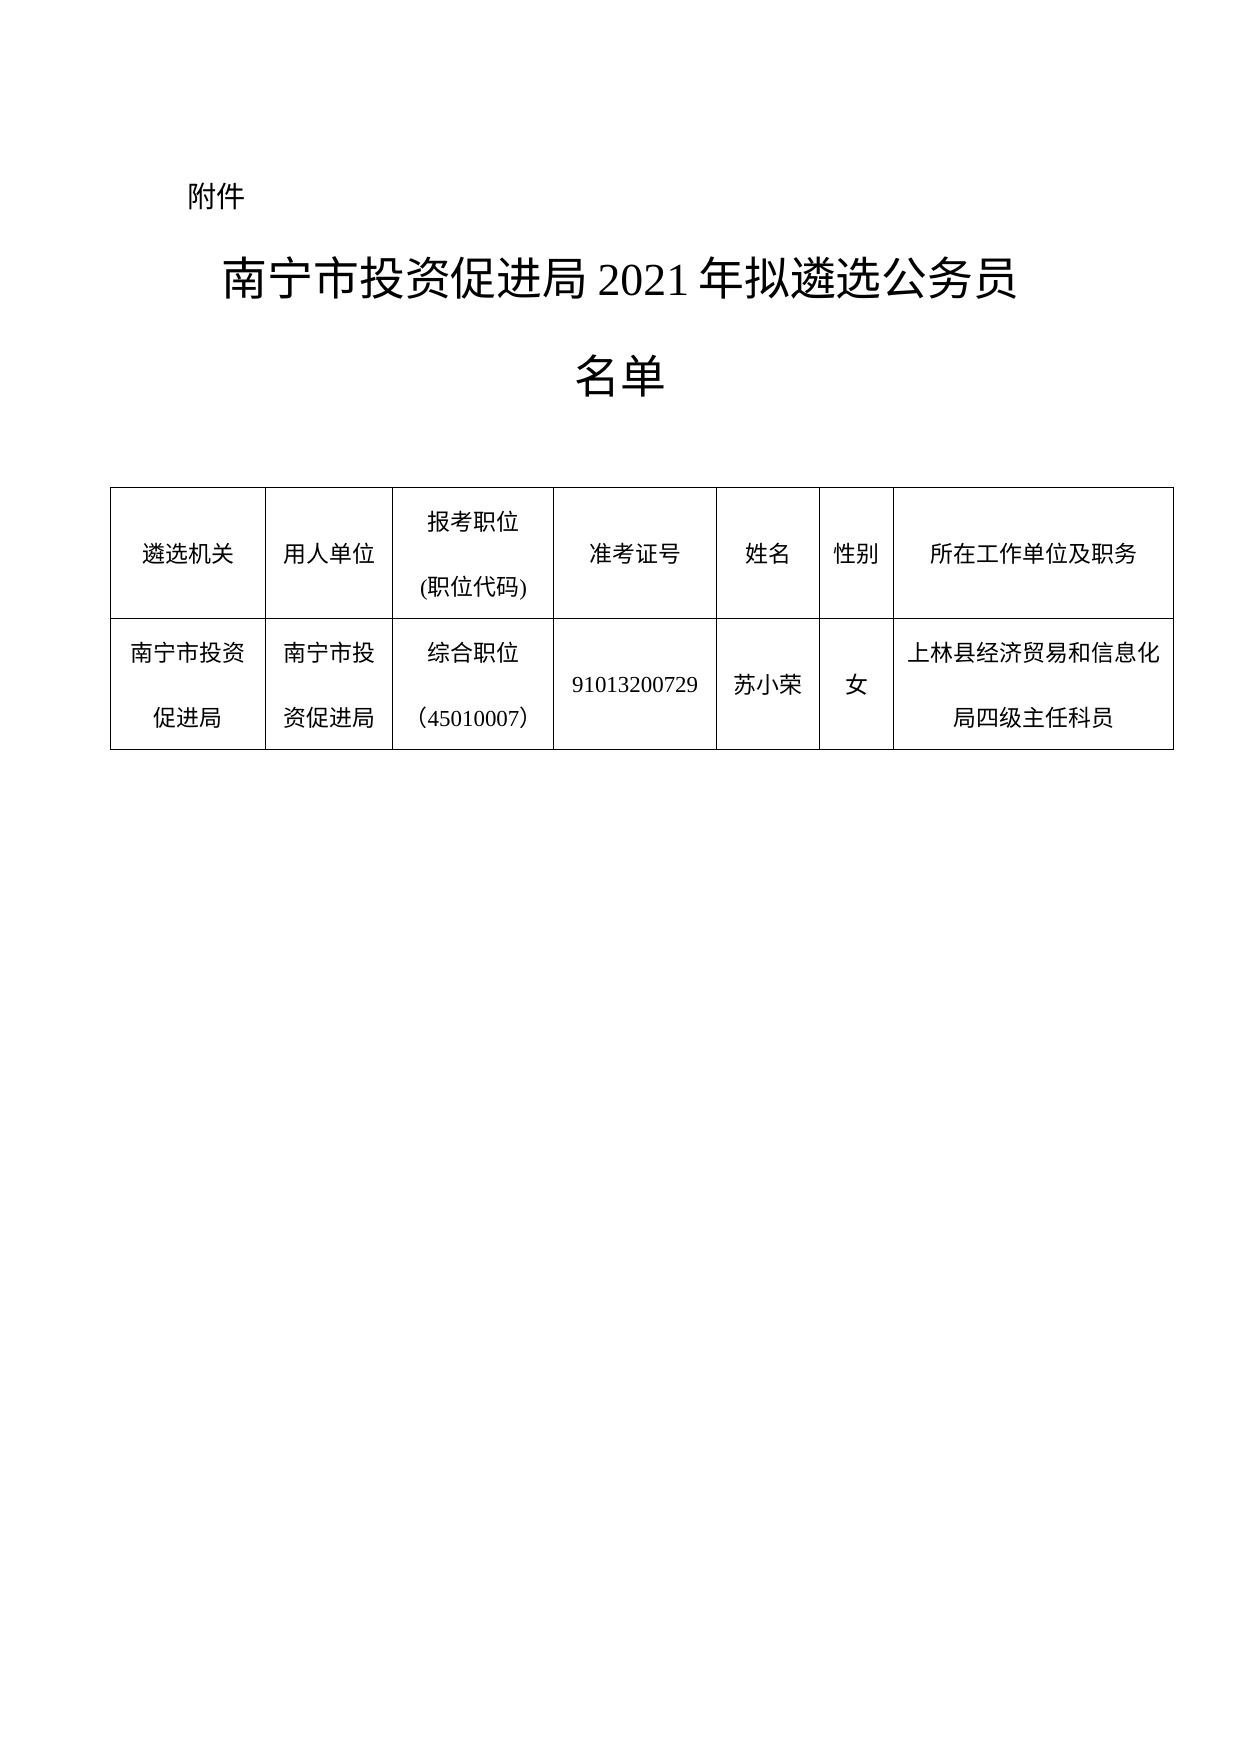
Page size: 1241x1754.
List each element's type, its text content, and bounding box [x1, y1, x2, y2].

table_header 所在工作单位及职务 [894, 488, 1173, 618]
table_header 姓名 [717, 488, 819, 618]
table_cell 91013200729 [554, 619, 716, 749]
text 附件 [187, 162, 1053, 227]
table_header 报考职位 (职位代码) [393, 488, 553, 618]
table_cell 南宁市投资促进局 [266, 619, 392, 749]
table_header 准考证号 [554, 488, 716, 618]
table_header 性别 [820, 488, 893, 618]
text 南宁市投资促进局2021年拟遴选公务员 [187, 227, 1053, 324]
table_cell 苏小荣 [717, 619, 819, 749]
table_cell 综合职位（45010007） [393, 619, 553, 749]
table_header 遴选机关 [111, 488, 265, 618]
table_cell 上林县经济贸易和信息化局四级主任科员 [894, 619, 1173, 749]
text 名单 [187, 324, 1053, 422]
table_header 用人单位 [266, 488, 392, 618]
table_cell 南宁市投资促进局 [111, 619, 265, 749]
table_cell 女 [820, 619, 893, 749]
